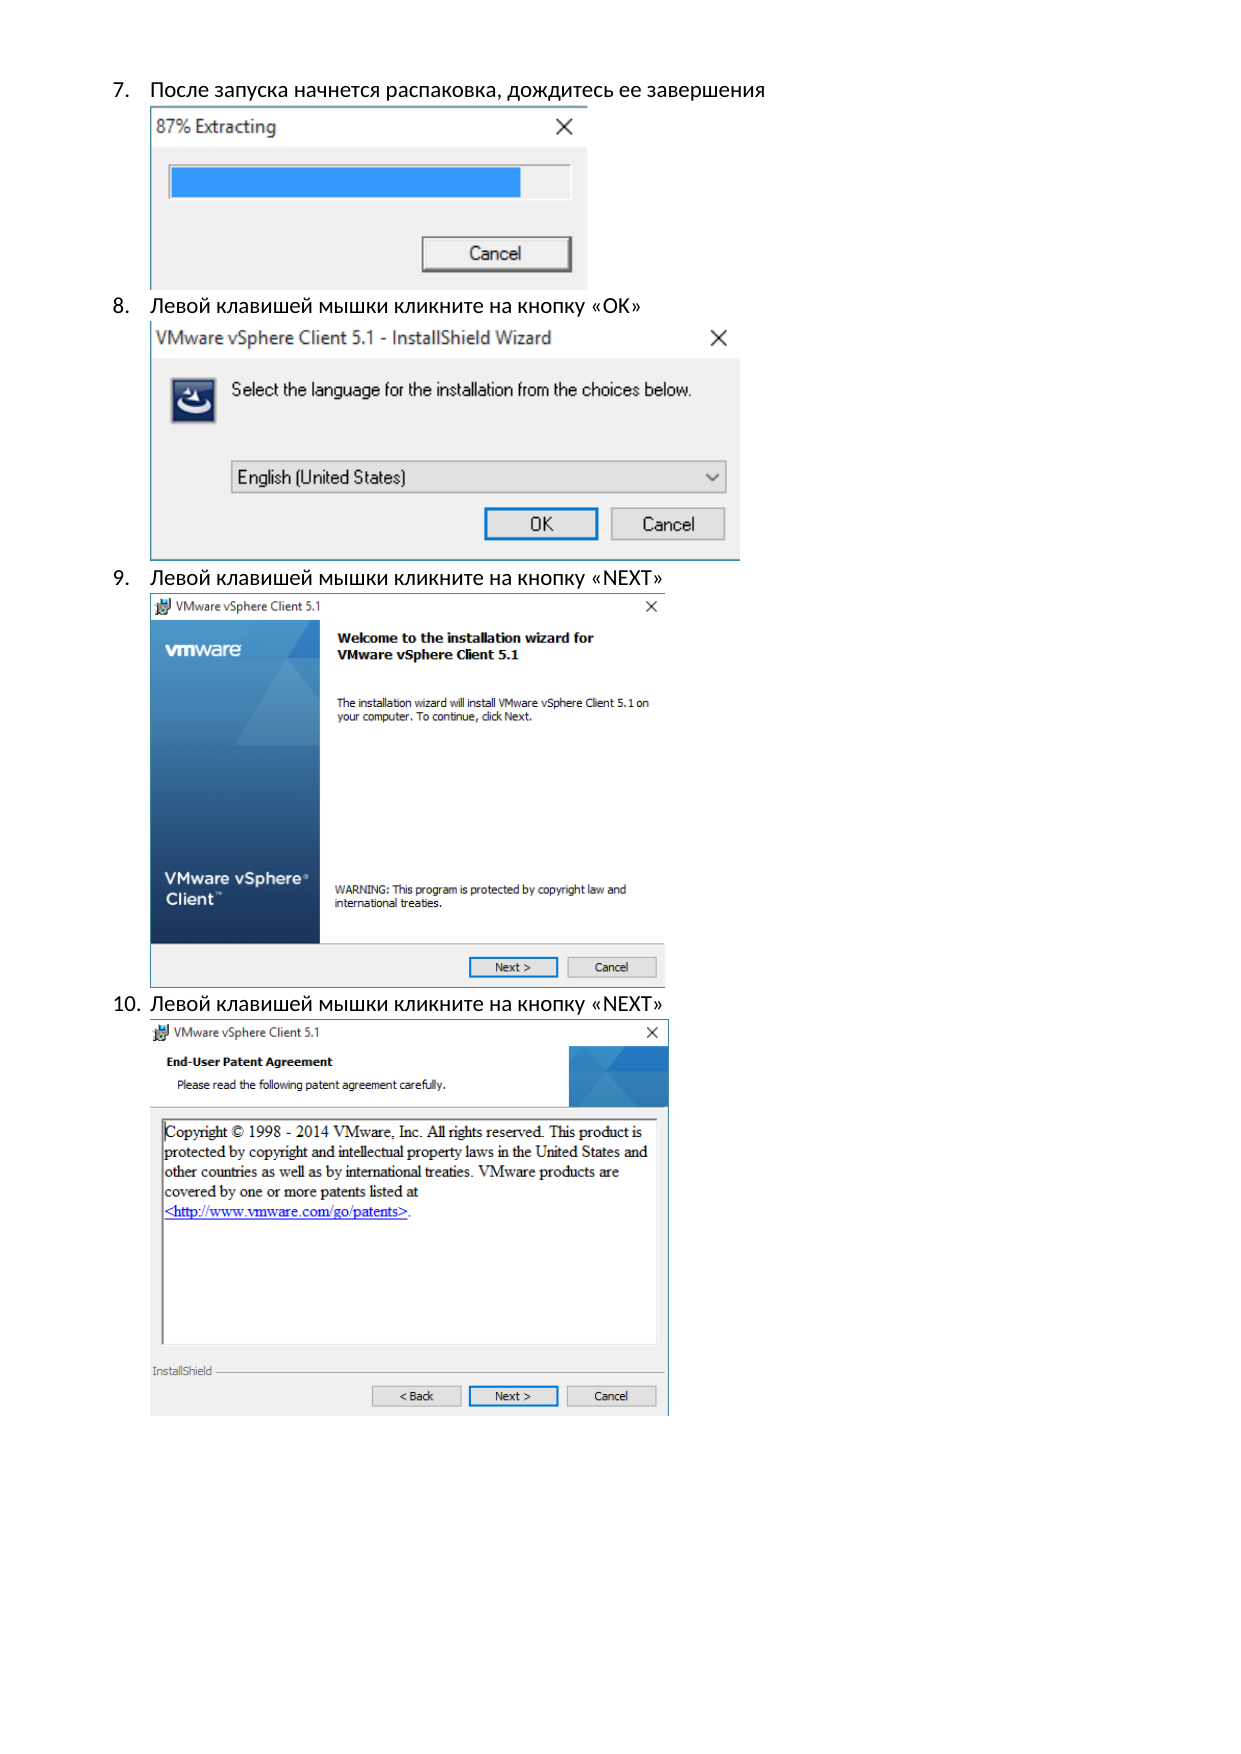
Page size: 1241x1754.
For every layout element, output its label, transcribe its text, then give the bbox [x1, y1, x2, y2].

picture [150, 105, 588, 290]
picture [150, 1019, 669, 1416]
picture [150, 321, 740, 561]
picture [150, 593, 665, 988]
